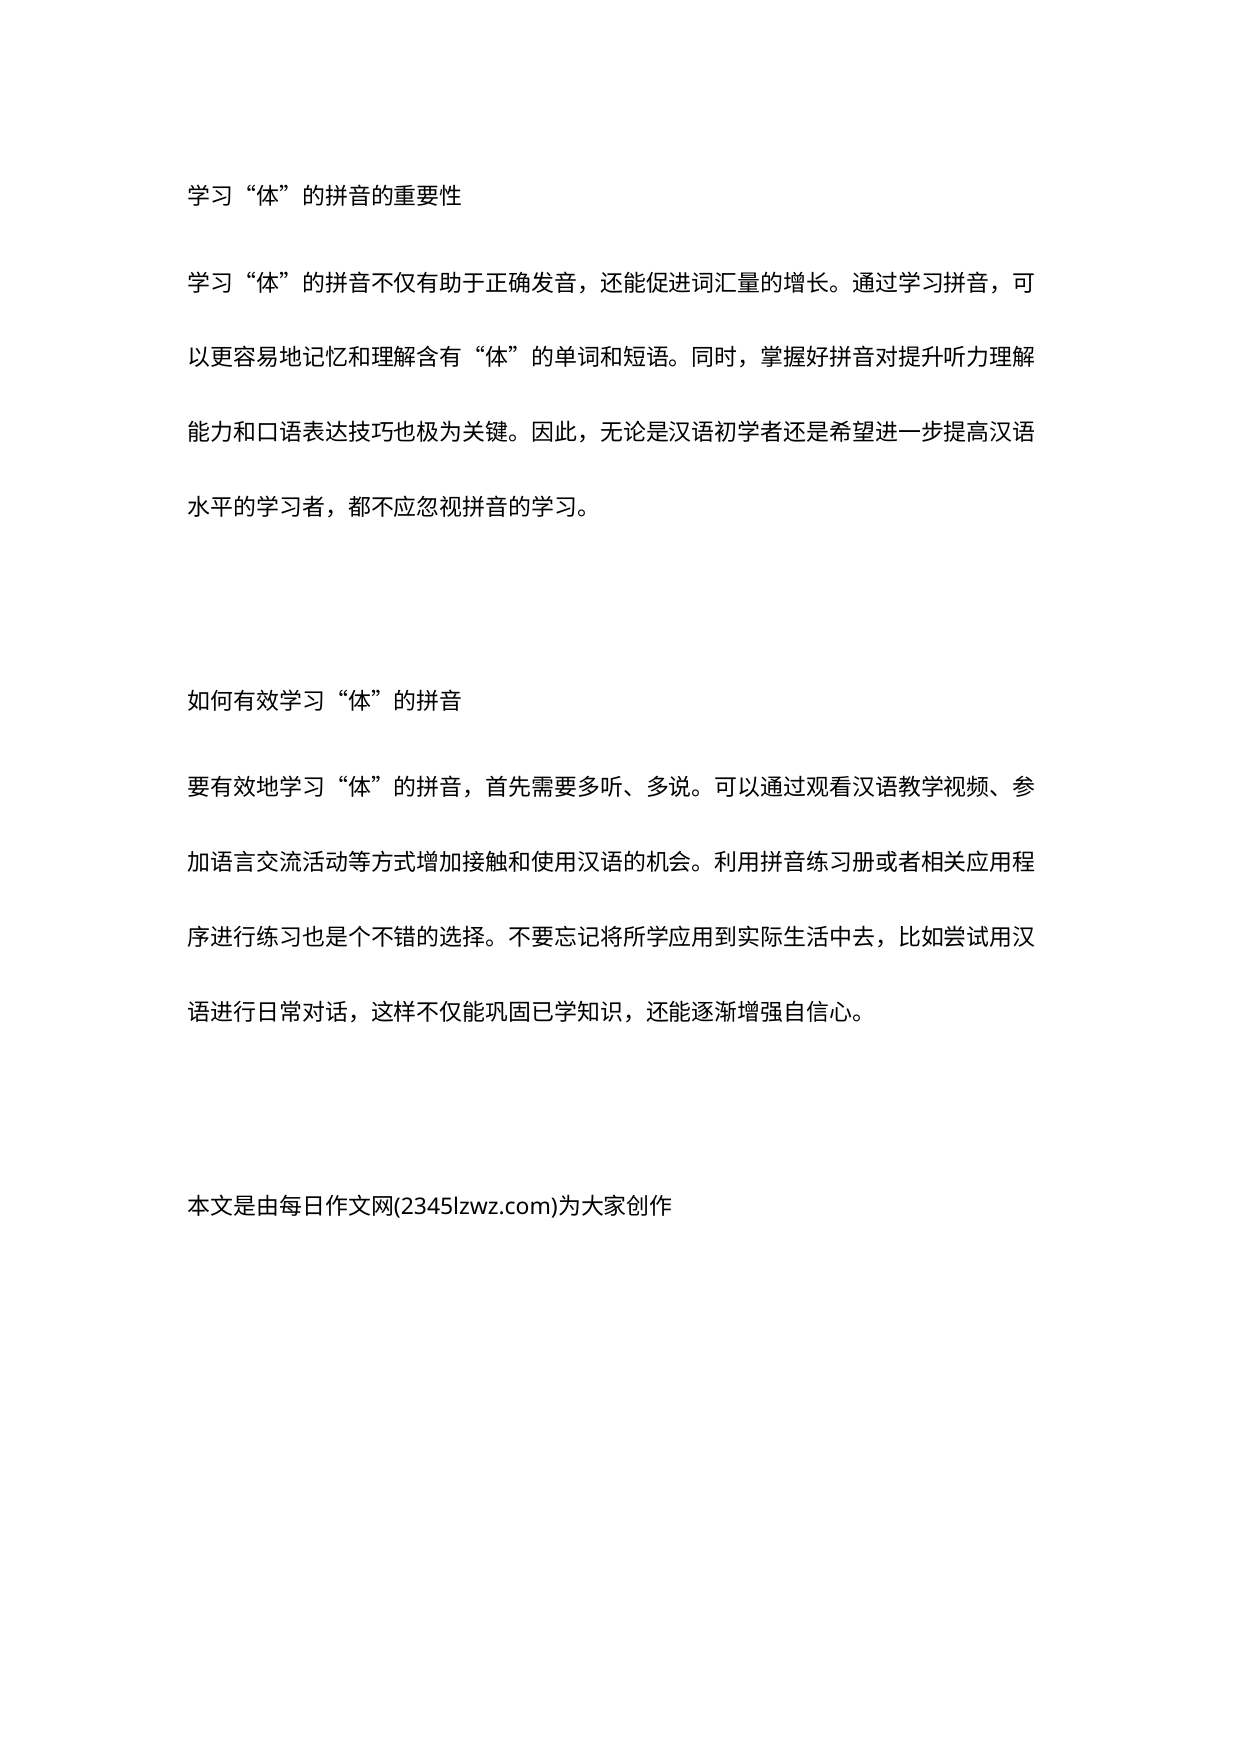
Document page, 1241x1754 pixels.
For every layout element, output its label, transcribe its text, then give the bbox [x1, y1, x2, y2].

text 如何有效学习“体”的拼音 [187, 667, 1053, 732]
text 学习“体”的拼音的重要性 [187, 162, 1053, 227]
text 学习“体”的拼音不仅有助于正确发音，还能促进词汇量的增长。通过学习拼音，可以更容易地记忆和理解含有“体”的单词和短语。同时，掌握好拼音对提升听力理解能力和口语表达技巧也极为关键。因此，无论是汉语初学者还是希望进一步提高汉语水平的学习者，都不应忽视拼音的学习。 [187, 248, 1053, 538]
text 要有效地学习“体”的拼音，首先需要多听、多说。可以通过观看汉语教学视频、参加语言交流活动等方式增加接触和使用汉语的机会。利用拼音练习册或者相关应用程序进行练习也是个不错的选择。不要忘记将所学应用到实际生活中去，比如尝试用汉语进行日常对话，这样不仅能巩固已学知识，还能逐渐增强自信心。 [187, 753, 1053, 1042]
text 本文是由每日作文网(2345lzwz.com)为大家创作 [187, 1172, 1053, 1237]
